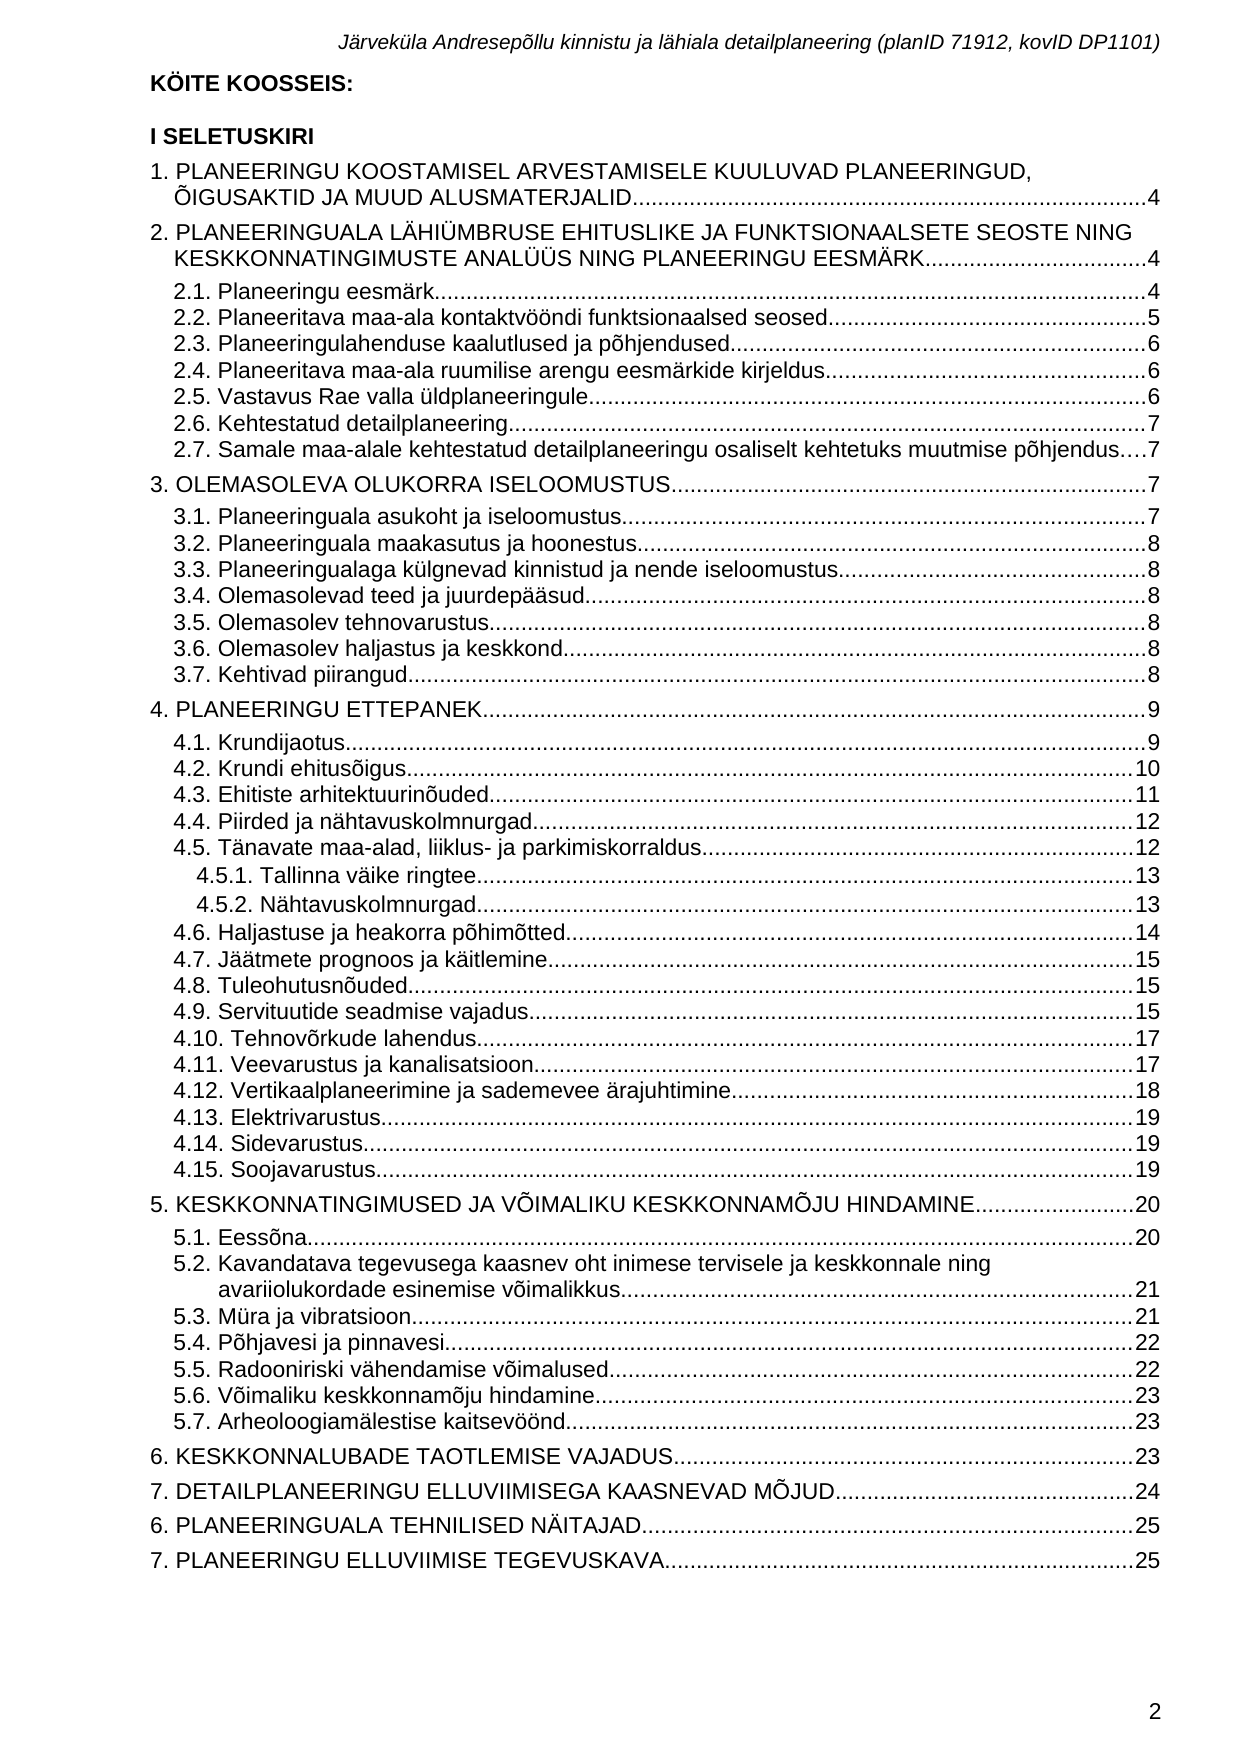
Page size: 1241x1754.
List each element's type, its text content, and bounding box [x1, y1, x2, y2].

text 3.4. Olemasolevad teed ja juurdepääsud 8 [173, 582, 1161, 608]
text 3.2. Planeeringuala maakasutus ja hoonestus 8 [173, 529, 1161, 556]
text 4.4. Piirded ja nähtavuskolmnurgad 12 [173, 808, 1161, 834]
text 2.4. Planeeritava maa-ala ruumilise arengu eesmärkide kirjeldus 6 [173, 357, 1161, 383]
text 3.5. Olemasolev tehnovarustus 8 [173, 608, 1161, 635]
text 4.6. Haljastuse ja heakorra põhimõtted 14 [173, 919, 1161, 946]
text 4.13. Elektrivarustus 19 [173, 1104, 1161, 1130]
text 2.5. Vastavus Rae valla üldplaneeringule 6 [173, 383, 1161, 409]
text 3.7. Kehtivad piirangud 8 [173, 661, 1161, 688]
text 7. PLANEERINGU ELLUVIIMISE TEGEVUSKAVA 25 [150, 1547, 1161, 1573]
text 5.5. Radooniriski vähendamise võimalused 22 [173, 1356, 1161, 1382]
text 4.5.1. Tallinna väike ringtee 13 [196, 862, 1161, 889]
text 5. KESKKONNATINGIMUSED JA VÕIMALIKU KESKKONNAMÕJU HINDAMINE 20 [150, 1191, 1161, 1217]
text 4.12. Vertikaalplaneerimine ja sademevee ärajuhtimine 18 [173, 1077, 1161, 1104]
text 5.3. Müra ja vibratsioon 21 [173, 1303, 1161, 1329]
text 6. PLANEERINGUALA TEHNILISED NÄITAJAD 25 [150, 1512, 1161, 1539]
list seletuskiri [150, 123, 1161, 149]
text 4.14. Sidevarustus 19 [173, 1130, 1161, 1156]
text 4.5.2. Nähtavuskolmnurgad 13 [196, 891, 1161, 917]
text 5.2. Kavandatava tegevusega kaasnev oht inimese tervisele ja keskkonnale ning avariiolukordade esinemise võimalikkus 21 [173, 1250, 1161, 1303]
text 2. PLANEERINGUALA LÄHIÜMBRUSE EHITUSLIKE JA FUNKTSIONAALSETE SEOSTE NING KESKKONNATINGIMUSTE ANALÜÜS NING PLANEERINGU EESMÄRK 4 [150, 219, 1161, 271]
text 1. PLANEERINGU KOOSTAMISEL ARVESTAMISELE KUULUVAD PLANEERINGUD, ÕIGUSAKTID JA MUUD ALUSMATERJALID 4 [150, 158, 1161, 210]
text 3.6. Olemasolev haljastus ja keskkond 8 [173, 635, 1161, 661]
text 4. PLANEERINGU ETTEPANEK 9 [150, 696, 1161, 722]
text 2.7. Samale maa-alale kehtestatud detailplaneeringu osaliselt kehtetuks muutmise põhjendus 7 [173, 436, 1161, 462]
text 4.3. Ehitiste arhitektuurinõuded 11 [173, 781, 1161, 808]
text 4.1. Krundijaotus 9 [173, 728, 1161, 755]
text 2.3. Planeeringulahenduse kaalutlused ja põhjendused 6 [173, 330, 1161, 357]
text 5.6. Võimaliku keskkonnamõju hindamine 23 [173, 1382, 1161, 1408]
text 2.2. Planeeritava maa-ala kontaktvööndi funktsionaalsed seosed 5 [173, 304, 1161, 330]
text 2.6. Kehtestatud detailplaneering 7 [173, 409, 1161, 436]
text 3.1. Planeeringuala asukoht ja iseloomustus 7 [173, 503, 1161, 529]
text 4.2. Krundi ehitusõigus 10 [173, 755, 1161, 781]
text 4.15. Soojavarustus 19 [173, 1156, 1161, 1183]
text 4.10. Tehnovõrkude lahendus 17 [173, 1025, 1161, 1051]
text 5.1. Eessõna 20 [173, 1224, 1161, 1250]
text 6. KESKKONNALUBADE TAOTLEMISE VAJADUS 23 [150, 1443, 1161, 1469]
text 5.7. Arheoloogiamälestise kaitsevöönd 23 [173, 1408, 1161, 1434]
text 4.9. Servituutide seadmise vajadus 15 [173, 998, 1161, 1025]
text 4.11. Veevarustus ja kanalisatsioon 17 [173, 1051, 1161, 1077]
text 7. DETAILPLANEERINGU ELLUVIIMISEGA KAASNEVAD MÕJUD 24 [150, 1478, 1161, 1504]
text KÖITE koosseis: [150, 70, 1161, 97]
text 3.3. Planeeringualaga külgnevad kinnistud ja nende iseloomustus 8 [173, 556, 1161, 582]
text 2.1. Planeeringu eesmärk 4 [173, 278, 1161, 304]
text 4.8. Tuleohutusnõuded 15 [173, 972, 1161, 998]
text 5.4. Põhjavesi ja pinnavesi 22 [173, 1329, 1161, 1356]
text 3. OLEMASOLEVA OLUKORRA ISELOOMUSTUS 7 [150, 471, 1161, 497]
text 4.5. Tänavate maa-alad, liiklus- ja parkimiskorraldus 12 [173, 834, 1161, 860]
text 4.7. Jäätmete prognoos ja käitlemine 15 [173, 946, 1161, 972]
